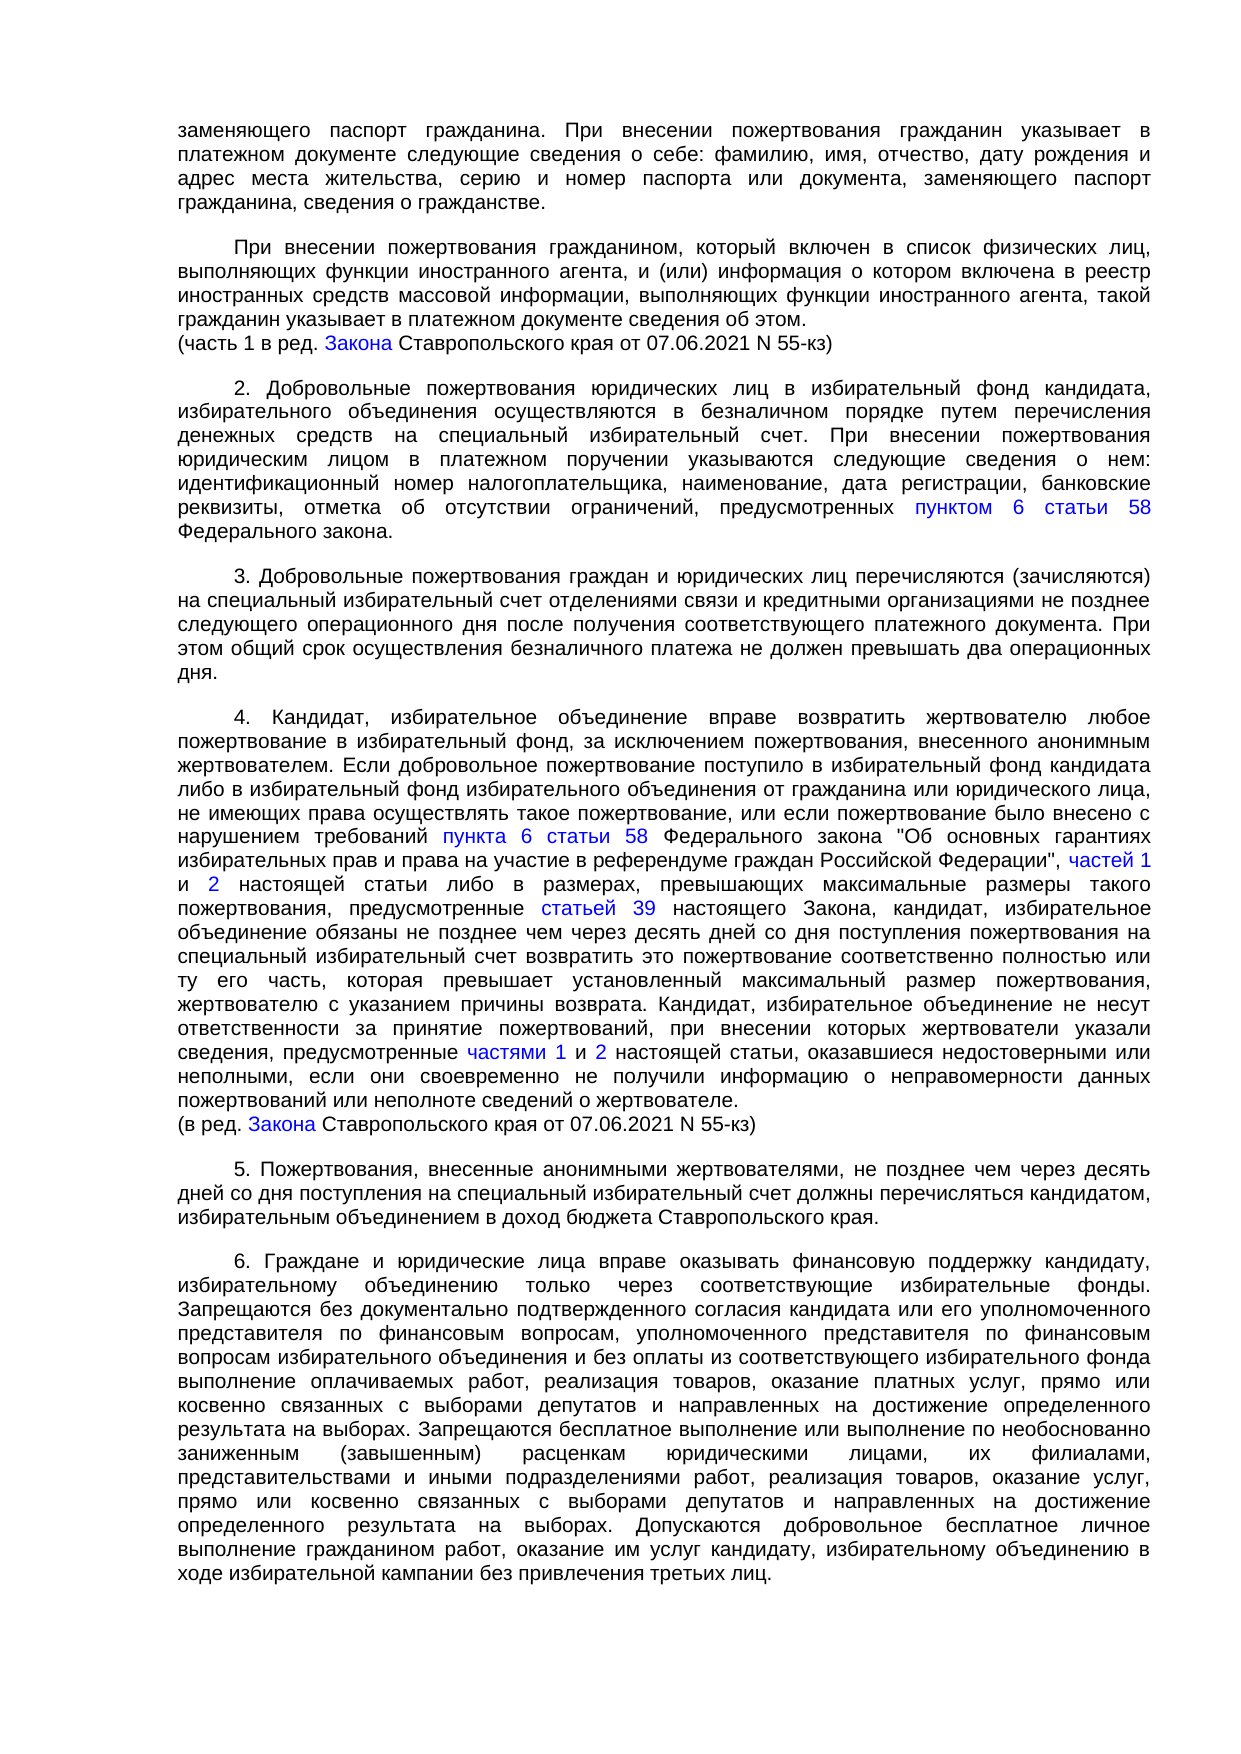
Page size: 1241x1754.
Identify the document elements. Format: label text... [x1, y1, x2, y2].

text При внесении пожертвования гражданином, который включен в список физических лиц, выполняющих функции иностранного агента, и (или) информация о котором включена в реестр иностранных средств массовой информации, выполняющих функции иностранного агента, такой гражданин указывает в платежном документе сведения об этом. [177, 235, 1152, 331]
text (в ред. Закона Ставропольского края от 07.06.2021 N 55-кз) [177, 1112, 1152, 1136]
text 5. Пожертвования, внесенные анонимными жертвователями, не позднее чем через десять дней со дня поступления на специальный избирательный счет должны перечисляться кандидатом, избирательным объединением в доход бюджета Ставропольского края. [177, 1157, 1152, 1228]
text (часть 1 в ред. Закона Ставропольского края от 07.06.2021 N 55-кз) [177, 331, 1152, 354]
text 4. Кандидат, избирательное объединение вправе возвратить жертвователю любое пожертвование в избирательный фонд, за исключением пожертвования, внесенного анонимным жертвователем. Если добровольное пожертвование поступило в избирательный фонд кандидата либо в избирательный фонд избирательного объединения от гражданина или юридического лица, не имеющих права осуществлять такое пожертвование, или если пожертвование было внесено с нарушением требований пункта 6 статьи 58 Федерального закона "Об основных гарантиях избирательных прав и права на участие в референдуме граждан Российской Федерации", частей 1 и 2 настоящей статьи либо в размерах, превышающих максимальные размеры такого пожертвования, предусмотренные статьей 39 настоящего Закона, кандидат, избирательное объединение обязаны не позднее чем через десять дней со дня поступления пожертвования на специальный избирательный счет возвратить это пожертвование соответственно полностью или ту его часть, которая превышает установленный максимальный размер пожертвования, жертвователю с указанием причины возврата. Кандидат, избирательное объединение не несут ответственности за принятие пожертвований, при внесении которых жертвователи указали сведения, предусмотренные частями 1 и 2 настоящей статьи, оказавшиеся недостоверными или неполными, если они своевременно не получили информацию о неправомерности данных пожертвований или неполноте сведений о жертвователе. [177, 704, 1152, 1112]
text 3. Добровольные пожертвования граждан и юридических лиц перечисляются (зачисляются) на специальный избирательный счет отделениями связи и кредитными организациями не позднее следующего операционного дня после получения соответствующего платежного документа. При этом общий срок осуществления безналичного платежа не должен превышать два операционных дня. [177, 564, 1152, 684]
text 6. Граждане и юридические лица вправе оказывать финансовую поддержку кандидату, избирательному объединению только через соответствующие избирательные фонды. Запрещаются без документально подтвержденного согласия кандидата или его уполномоченного представителя по финансовым вопросам, уполномоченного представителя по финансовым вопросам избирательного объединения и без оплаты из соответствующего избирательного фонда выполнение оплачиваемых работ, реализация товаров, оказание платных услуг, прямо или косвенно связанных с выборами депутатов и направленных на достижение определенного результата на выборах. Запрещаются бесплатное выполнение или выполнение по необоснованно заниженным (завышенным) расценкам юридическими лицами, их филиалами, представительствами и иными подразделениями работ, реализация товаров, оказание услуг, прямо или косвенно связанных с выборами депутатов и направленных на достижение определенного результата на выборах. Допускаются добровольное бесплатное личное выполнение гражданином работ, оказание им услуг кандидату, избирательному объединению в ходе избирательной кампании без привлечения третьих лиц. [177, 1249, 1152, 1585]
text 2. Добровольные пожертвования юридических лиц в избирательный фонд кандидата, избирательного объединения осуществляются в безналичном порядке путем перечисления денежных средств на специальный избирательный счет. При внесении пожертвования юридическим лицом в платежном поручении указываются следующие сведения о нем: идентификационный номер налогоплательщика, наименование, дата регистрации, банковские реквизиты, отметка об отсутствии ограничений, предусмотренных пунктом 6 статьи 58 Федерального закона. [177, 375, 1152, 543]
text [177, 118, 1152, 214]
